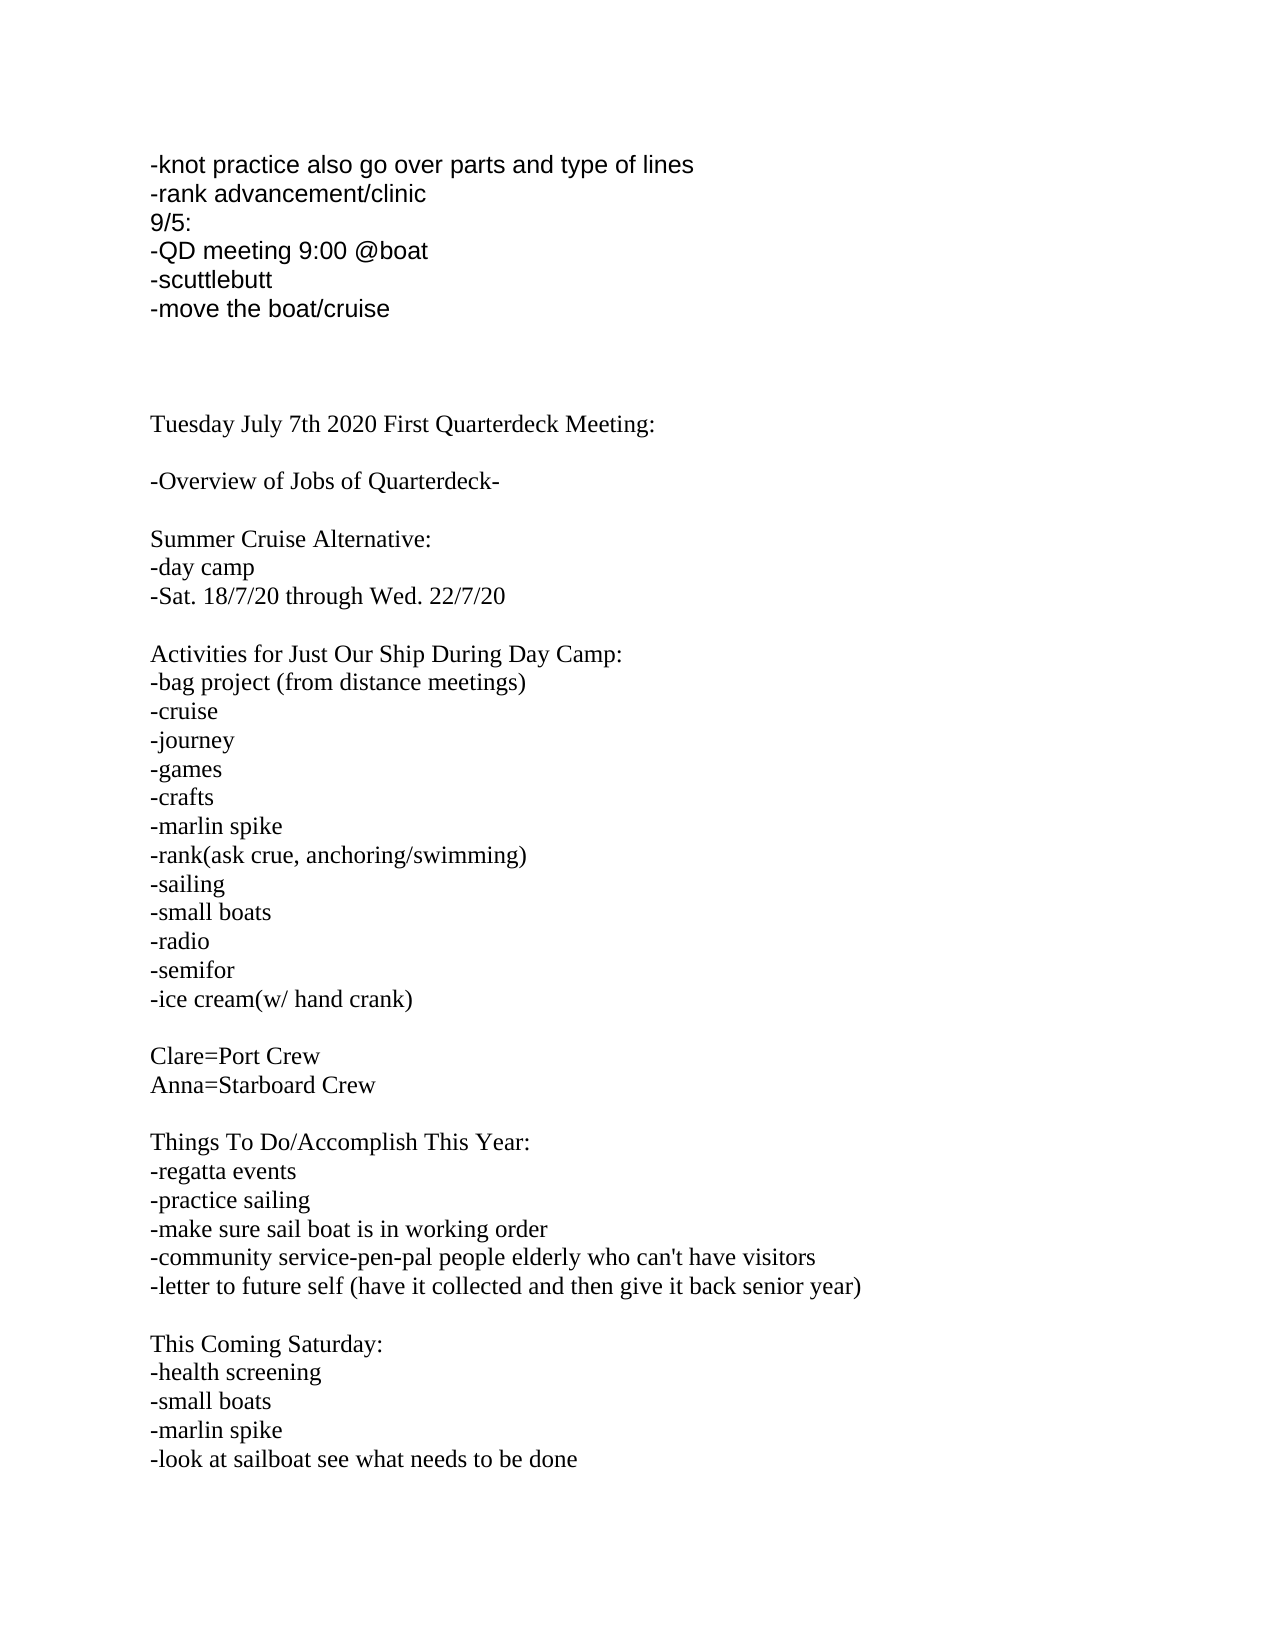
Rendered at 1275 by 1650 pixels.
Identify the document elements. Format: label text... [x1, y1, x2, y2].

text This Coming Saturday: [150, 1329, 1125, 1357]
text Anna=Starboard Crew [150, 1070, 1125, 1099]
text -crafts [150, 782, 1125, 811]
text Things To Do/Accomplish This Year: [150, 1127, 1125, 1156]
text -games [150, 754, 1125, 782]
text Activities for Just Our Ship During Day Camp: [150, 610, 1125, 667]
text Tuesday July 7th 2020 First Quarterdeck Meeting: [150, 409, 1125, 437]
text -cruise [150, 696, 1125, 725]
text Summer Cruise Alternative: [150, 495, 1125, 552]
text -sailing [150, 869, 1125, 897]
text -small boats [150, 897, 1125, 926]
text -ice cream(w/ hand crank) [150, 984, 1125, 1012]
text -marlin spike [150, 811, 1125, 840]
text -make sure sail boat is in working order [150, 1214, 1125, 1242]
text Clare=Port Crew [150, 1041, 1125, 1070]
text -regatta events [150, 1156, 1125, 1185]
text 9/5: [150, 207, 1125, 236]
text -small boats [150, 1386, 1125, 1415]
text -day camp [150, 552, 1125, 581]
text -rank advancement/clinic [150, 179, 1125, 207]
text -community service-pen-pal people elderly who can't have visitors [150, 1242, 1125, 1271]
text -QD meeting 9:00 @boat [150, 236, 1125, 265]
text -knot practice also go over parts and type of lines [150, 150, 1125, 179]
text -health screening [150, 1357, 1125, 1386]
text -scuttlebutt [150, 265, 1125, 294]
text -move the boat/cruise [150, 294, 1125, 322]
text -semifor [150, 955, 1125, 984]
text -journey [150, 725, 1125, 754]
text -practice sailing [150, 1185, 1125, 1214]
text -bag project (from distance meetings) [150, 667, 1125, 696]
text -letter to future self (have it collected and then give it back senior year) [150, 1271, 1125, 1300]
text -marlin spike [150, 1415, 1125, 1444]
text -Overview of Jobs of Quarterdeck- [150, 466, 1125, 495]
text -rank(ask crue, anchoring/swimming) [150, 840, 1125, 869]
text -radio [150, 926, 1125, 955]
text -Sat. 18/7/20 through Wed. 22/7/20 [150, 581, 1125, 610]
text -look at sailboat see what needs to be done [150, 1444, 1125, 1472]
